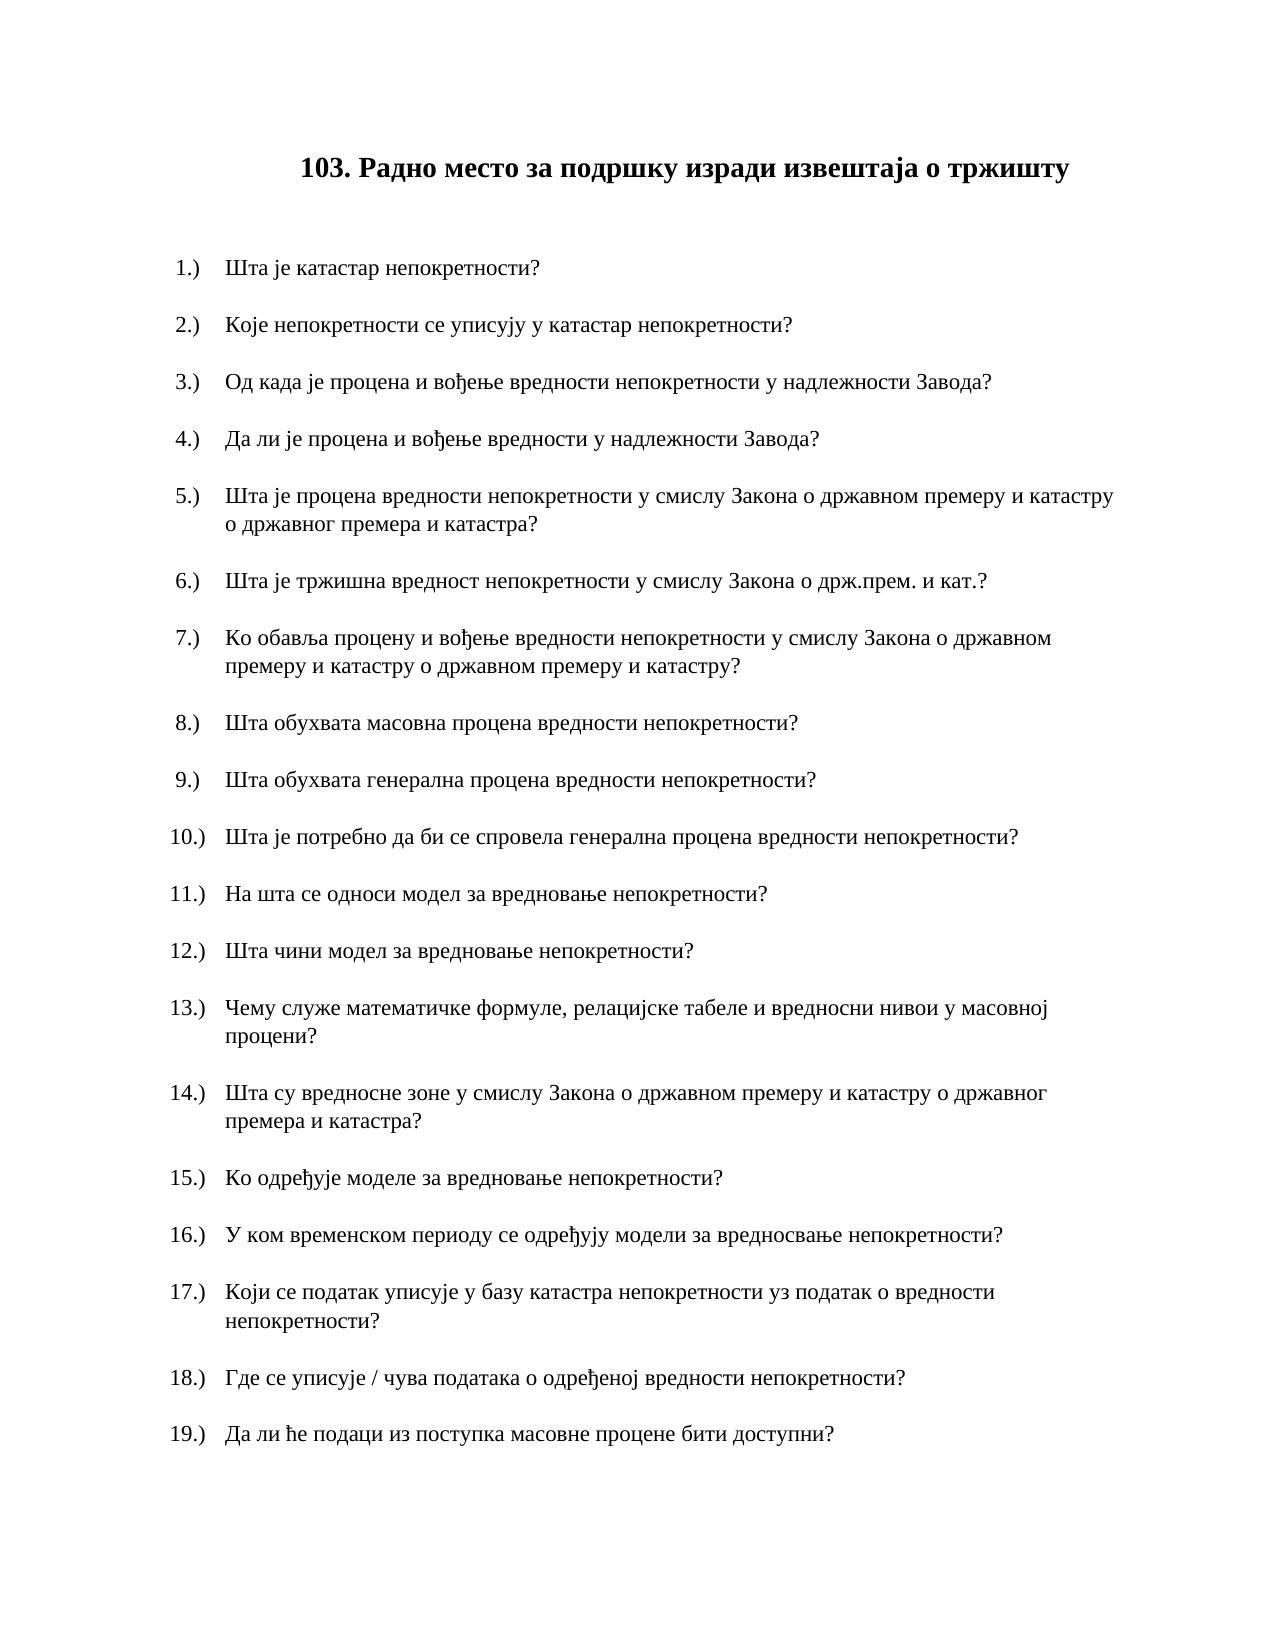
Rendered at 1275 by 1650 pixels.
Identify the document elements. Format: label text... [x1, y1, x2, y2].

list Ко обавља процену и вођење вредности непокретности у смислу Закона о државном премеру и катастру о државном премеру и катастру? [187, 624, 1125, 679]
list Који се податак уписује у базу катастра непокретности уз податак о вредности непокретности? [187, 1278, 1125, 1333]
list У ком временском периоду се одређују модели за вредносвање непокретности? [187, 1221, 1125, 1248]
list Да ли ће подаци из поступка масовне процене бити доступни? [187, 1420, 1125, 1447]
list Шта обухвата масовна процена вредности непокретности? [187, 709, 1125, 736]
list Чему служе математичке формуле, релацијске табеле и вредносни нивои у масовној процени? [187, 994, 1125, 1049]
list На шта се односи модел за вредновање непокретности? [187, 880, 1125, 906]
list Које непокретности се уписују у катастар непокретности? [187, 311, 1125, 338]
list Где се уписује / чува података о одређеној вредности непокретности? [187, 1363, 1125, 1390]
list Шта је тржишна вредност непокретности у смислу Закона о држ.прем. и кат.? [187, 567, 1125, 594]
list Шта су вредносне зоне у смислу Закона о државном премеру и катастру о државног премера и катастра? [187, 1079, 1125, 1134]
list Од када је процена и вођење вредности непокретности у надлежности Завода? [187, 368, 1125, 394]
list Шта је потребно да би се спровела генерална процена вредности непокретности? [187, 823, 1125, 849]
list Ко одређује моделе за вредновање непокретности? [187, 1164, 1125, 1191]
list Шта је процена вредности непокретности у смислу Закона о државном премеру и катастру о државног премера и катастра? [187, 482, 1125, 537]
list Шта обухвата генерална процена вредности непокретности? [187, 766, 1125, 793]
list Шта чини модел за вредновање непокретности? [187, 937, 1125, 963]
list Шта је катастар непокретности? [187, 254, 1125, 281]
list Да ли је процена и вођење вредности у надлежности Завода? [187, 425, 1125, 451]
list 103. Радно место за подршку изради извештаја о тржишту [300, 150, 1125, 183]
